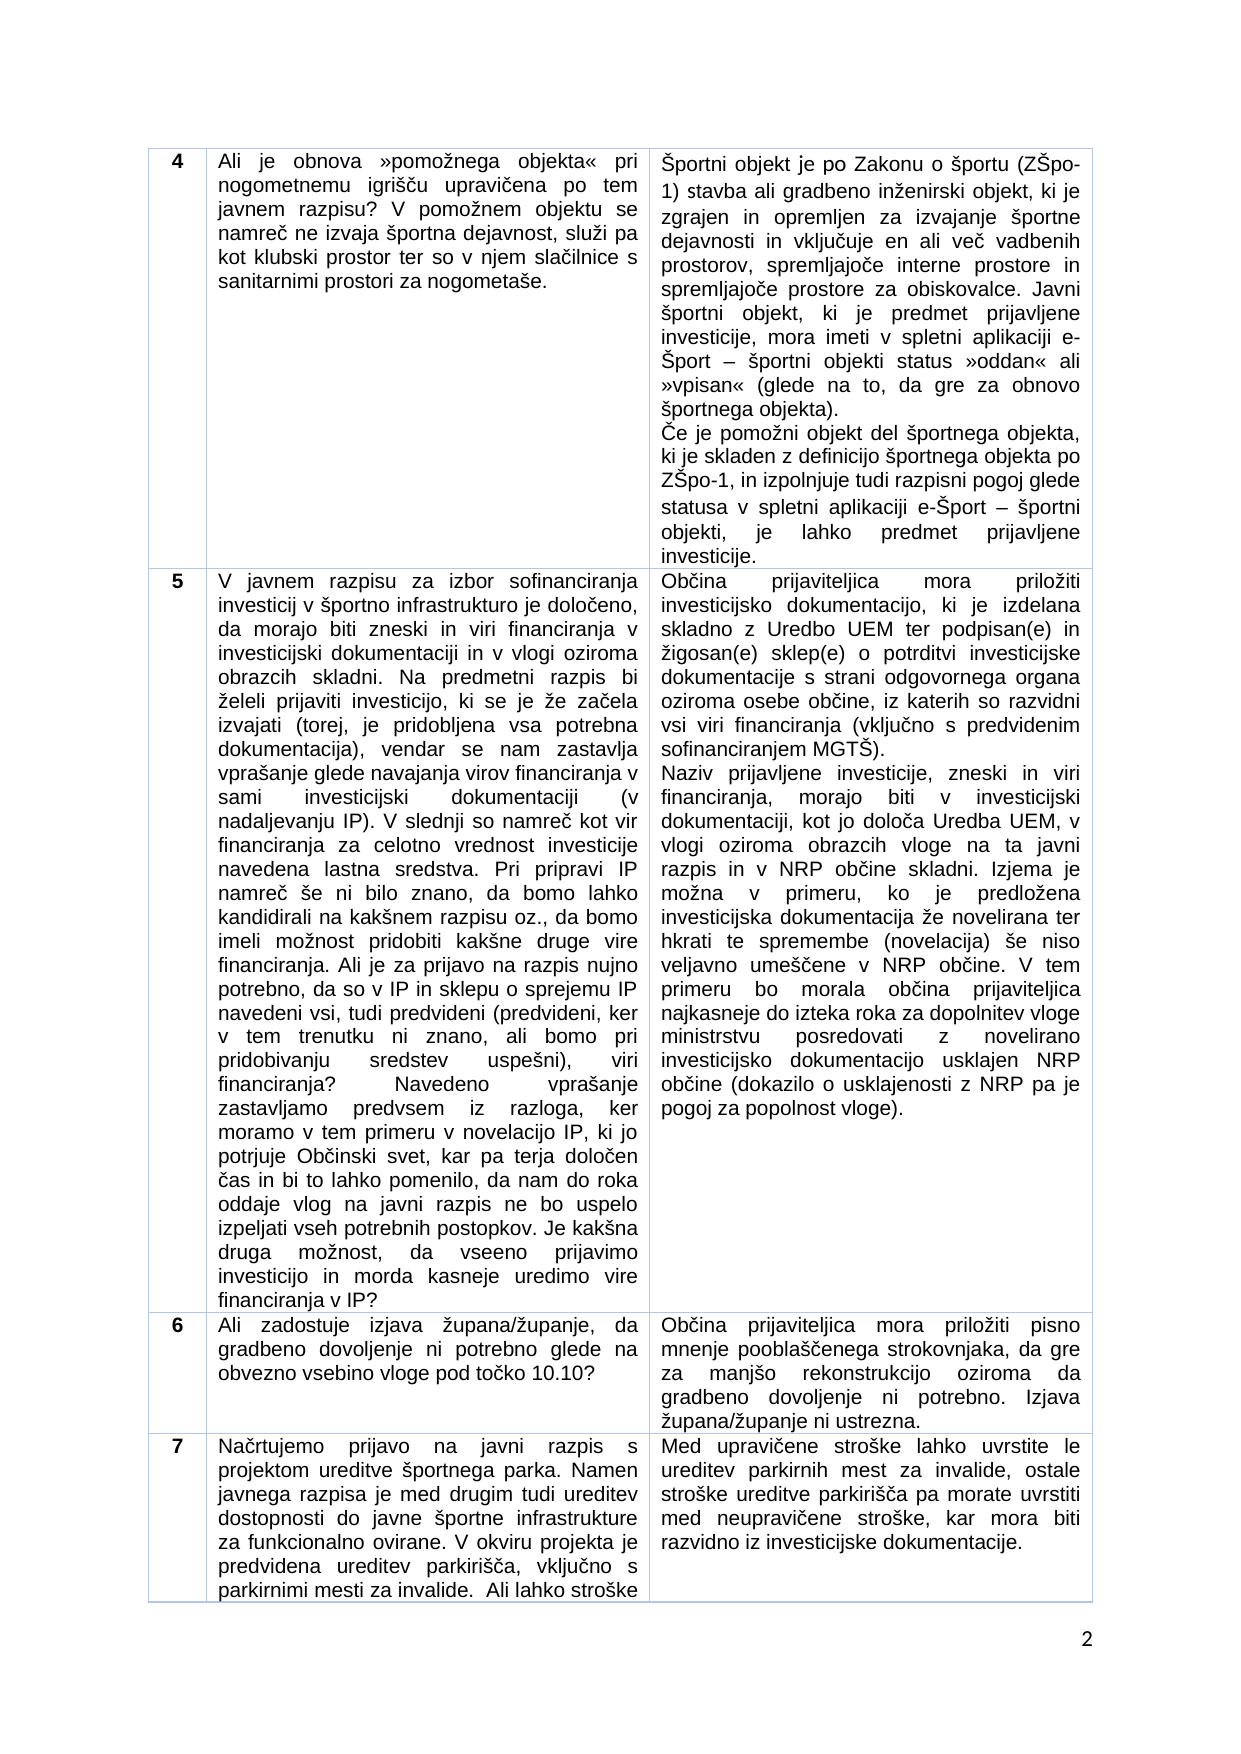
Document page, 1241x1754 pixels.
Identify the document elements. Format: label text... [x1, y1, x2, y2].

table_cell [207, 1434, 649, 1601]
table_cell Ali zadostuje izjava župana/županje, da gradbeno dovoljenje ni potrebno glede na obvezno vsebino vloge pod točko 10.10? [207, 1313, 649, 1433]
table_cell Občina prijaviteljica mora priložiti pisno mnenje pooblaščenega strokovnjaka, da gre za manjšo rekonstrukcijo oziroma da gradbeno dovoljenje ni potrebno. Izjava župana/županje ni ustrezna. [650, 1313, 1092, 1433]
table_cell 6 [149, 1313, 206, 1433]
table_cell Ali je obnova »pomožnega objekta« pri nogometnemu igrišču upravičena po tem javnem razpisu? V pomožnem objektu se namreč ne izvaja športna dejavnost, služi pa kot klubski prostor ter so v njem slačilnice s sanitarnimi prostori za nogometaše. [207, 149, 649, 568]
table_cell Športni objekt je po Zakonu o športu (ZŠpo-1) stavba ali gradbeno inženirski objekt, ki je zgrajen in opremljen za izvajanje športne dejavnosti in vključuje en ali več vadbenih prostorov, spremljajoče interne prostore in spremljajoče prostore za obiskovalce. Javni športni objekt, ki je predmet prijavljene investicije, mora imeti v spletni aplikaciji e-Šport – športni objekti status »oddan« ali »vpisan« (glede na to, da gre za obnovo športnega objekta). Če je pomožni objekt del športnega objekta, ki je skladen z definicijo športnega objekta po ZŠpo-1, in izpolnjuje tudi razpisni pogoj glede statusa v spletni aplikaciji e-Šport – športni objekti, je lahko predmet prijavljene investicije. [650, 149, 1092, 568]
table_cell 4 [149, 149, 206, 568]
table_cell 5 [149, 569, 206, 1312]
table_cell V javnem razpisu za izbor sofinanciranja investicij v športno infrastrukturo je določeno, da morajo biti zneski in viri financiranja v investicijski dokumentaciji in v vlogi oziroma obrazcih skladni. Na predmetni razpis bi želeli prijaviti investicijo, ki se je že začela izvajati (torej, je pridobljena vsa potrebna dokumentacija), vendar se nam zastavlja vprašanje glede navajanja virov financiranja v sami investicijski dokumentaciji (v nadaljevanju IP). V slednji so namreč kot vir financiranja za celotno vrednost investicije navedena lastna sredstva. Pri pripravi IP namreč še ni bilo znano, da bomo lahko kandidirali na kakšnem razpisu oz., da bomo imeli možnost pridobiti kakšne druge vire financiranja. Ali je za prijavo na razpis nujno potrebno, da so v IP in sklepu o sprejemu IP navedeni vsi, tudi predvideni (predvideni, ker v tem trenutku ni znano, ali bomo pri pridobivanju sredstev uspešni), viri financiranja? Navedeno vprašanje zastavljamo predvsem iz razloga, ker moramo v tem primeru v novelacijo IP, ki jo potrjuje Občinski svet, kar pa terja določen čas in bi to lahko pomenilo, da nam do roka oddaje vlog na javni razpis ne bo uspelo izpeljati vseh potrebnih postopkov. Je kakšna druga možnost, da vseeno prijavimo investicijo in morda kasneje uredimo vire financiranja v IP? [207, 569, 649, 1312]
table_cell Občina prijaviteljica mora priložiti investicijsko dokumentacijo, ki je izdelana skladno z Uredbo UEM ter podpisan(e) in žigosan(e) sklep(e) o potrditvi investicijske dokumentacije s strani odgovornega organa oziroma osebe občine, iz katerih so razvidni vsi viri financiranja (vključno s predvidenim sofinanciranjem MGTŠ). Naziv prijavljene investicije, zneski in viri financiranja, morajo biti v investicijski dokumentaciji, kot jo določa Uredba UEM, v vlogi oziroma obrazcih vloge na ta javni razpis in v NRP občine skladni. Izjema je možna v primeru, ko je predložena investicijska dokumentacija že novelirana ter hkrati te spremembe (novelacija) še niso veljavno umeščene v NRP občine. V tem primeru bo morala občina prijaviteljica najkasneje do izteka roka za dopolnitev vloge ministrstvu posredovati z novelirano investicijsko dokumentacijo usklajen NRP občine (dokazilo o usklajenosti z NRP pa je pogoj za popolnost vloge). [650, 569, 1092, 1312]
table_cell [650, 1434, 1092, 1601]
table_cell 7 [149, 1434, 206, 1601]
